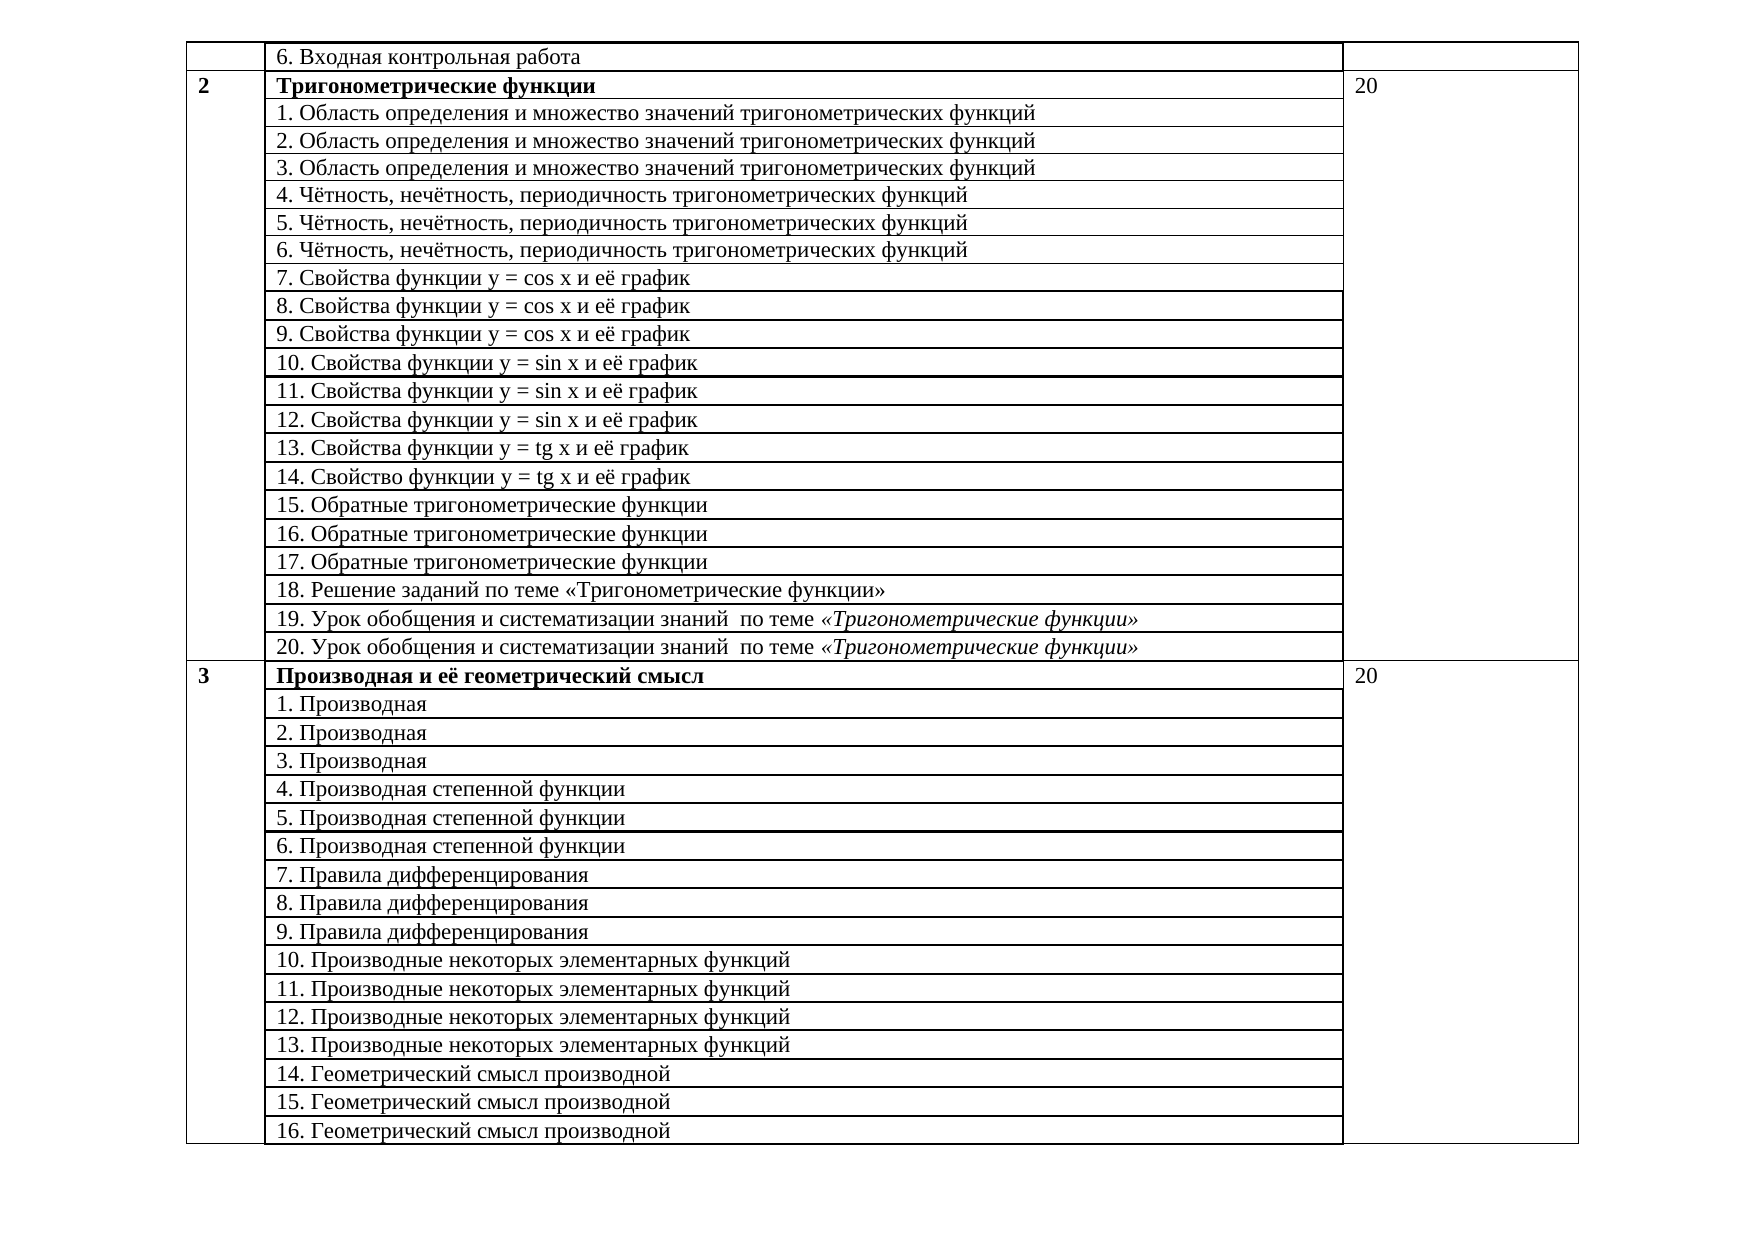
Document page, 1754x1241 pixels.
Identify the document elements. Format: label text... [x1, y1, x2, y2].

table_cell 8. Свойства функции y = cos x и её график [266, 292, 1342, 318]
table_cell 19. Урок обобщения и систематизации знаний по теме «Тригонометрические функции» [266, 605, 1342, 631]
table_cell 6. Входная контрольная работа [266, 44, 1342, 70]
table_cell 15. Обратные тригонометрические функции [266, 491, 1342, 517]
table_cell Тригонометрические функции [266, 72, 1343, 98]
table_cell 14. Геометрический смысл производной [266, 1060, 1342, 1086]
table_cell 1. Область определения и множество значений тригонометрических функций [266, 99, 1343, 126]
table_cell 12. Свойства функции y = sin x и её график [266, 406, 1342, 432]
table_cell 5. Чётность, нечётность, периодичность тригонометрических функций [266, 209, 1343, 235]
table_cell 7. Правила дифференцирования [266, 861, 1342, 887]
table_cell 14. Свойство функции y = tg x и её график [266, 463, 1342, 489]
table_cell 12. Производные некоторых элементарных функций [266, 1003, 1342, 1029]
table_cell 16. Геометрический смысл производной [266, 1117, 1342, 1143]
table_cell 11. Свойства функции y = sin x и её график [266, 378, 1342, 404]
table_cell 2. Производная [266, 719, 1342, 745]
table_cell 2 [187, 71, 264, 660]
table_cell 16. Обратные тригонометрические функции [266, 520, 1342, 546]
table_cell 7. Свойства функции y = cos x и её график [266, 264, 1343, 290]
table_cell 2. Область определения и множество значений тригонометрических функций [266, 127, 1343, 153]
table_cell 20 [1344, 71, 1578, 660]
table_cell 13. Производные некоторых элементарных функций [266, 1031, 1342, 1058]
table_cell 10. Производные некоторых элементарных функций [266, 946, 1342, 972]
table_cell 4. Чётность, нечётность, периодичность тригонометрических функций [266, 181, 1343, 208]
table_cell 3. Производная [266, 747, 1342, 773]
table_cell 1. Производная [266, 690, 1342, 717]
table_cell 18. Решение заданий по теме «Тригонометрические функции» [266, 576, 1342, 603]
table_cell 15. Геометрический смысл производной [266, 1088, 1342, 1115]
table_cell 10. Свойства функции y = sin x и её график [266, 349, 1342, 375]
table_cell 20. Урок обобщения и систематизации знаний по теме «Тригонометрические функции» [266, 633, 1342, 660]
table_cell 13. Свойства функции y = tg x и её график [266, 434, 1342, 461]
table_cell 5. Производная степенной функции [266, 804, 1342, 830]
table_cell 17. Обратные тригонометрические функции [266, 548, 1342, 574]
table_cell Производная и её геометрический смысл [266, 662, 1343, 688]
table_cell 9. Правила дифференцирования [266, 918, 1342, 944]
table_cell 3. Область определения и множество значений тригонометрических функций [266, 154, 1343, 180]
table_cell 6. Производная степенной функции [266, 833, 1342, 859]
table_cell 6. Чётность, нечётность, периодичность тригонометрических функций [266, 236, 1343, 263]
table_cell 20 [1344, 661, 1578, 1143]
table_cell 3 [187, 661, 264, 1143]
table_cell 9. Свойства функции y = cos x и её график [266, 321, 1342, 347]
table_cell 11. Производные некоторых элементарных функций [266, 975, 1342, 1001]
table_cell 4. Производная степенной функции [266, 776, 1342, 802]
table_cell 8. Правила дифференцирования [266, 889, 1342, 916]
